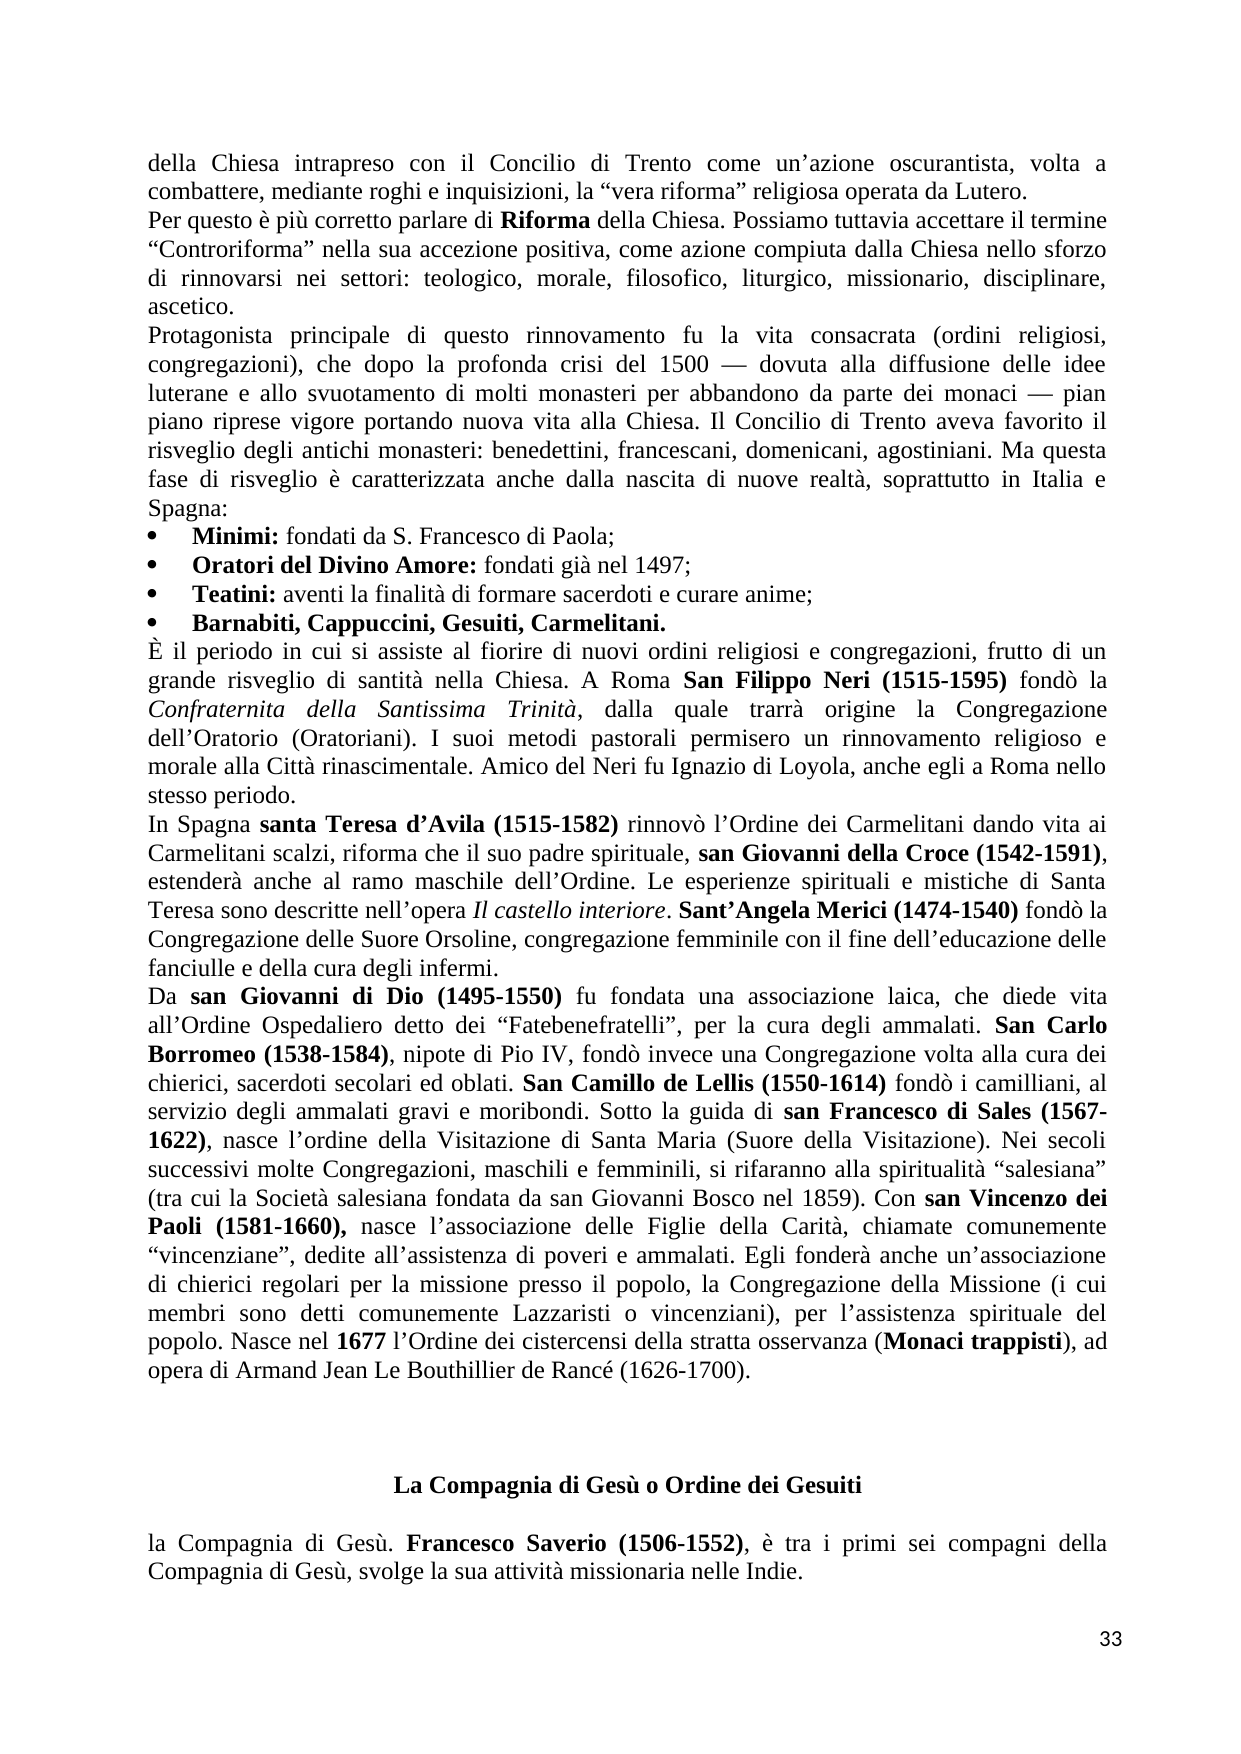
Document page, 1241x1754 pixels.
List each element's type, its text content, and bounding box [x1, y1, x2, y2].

list Barnabiti, Cappuccini, Gesuiti, Carmelitani. [148, 608, 1107, 636]
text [148, 148, 1107, 205]
text la Compagnia di Gesù. Francesco Saverio (1506-1552), è tra i primi sei compagni della Compagnia di Gesù, svolge la sua attività missionaria nelle Indie. [148, 1528, 1107, 1585]
list Oratori del Divino Amore: fondati già nel 1497; [148, 550, 1107, 579]
text Da san Giovanni di Dio (1495-1550) fu fondata una associazione laica, che diede vita all’Ordine Ospedaliero detto dei “Fatebenefratelli”, per la cura degli ammalati. San Carlo Borromeo (1538-1584), nipote di Pio IV, fondò invece una Congregazione volta alla cura dei chierici, sacerdoti secolari ed oblati. San Camillo de Lellis (1550-1614) fondò i camilliani, al servizio degli ammalati gravi e moribondi. Sotto la guida di san Francesco di Sales (1567-1622), nasce l’ordine della Visitazione di Santa Maria (Suore della Visitazione). Nei secoli successivi molte Congregazioni, maschili e femminili, si rifaranno alla spiritualità “salesiana” (tra cui la Società salesiana fondata da san Giovanni Bosco nel 1859). Con san Vincenzo dei Paoli (1581-1660), nasce l’associazione delle Figlie della Carità, chiamate comunemente “vincenziane”, dedite all’assistenza di poveri e ammalati. Egli fonderà anche un’associazione di chierici regolari per la missione presso il popolo, la Congregazione della Missione (i cui membri sono detti comunemente Lazzaristi o vincenziani), per l’assistenza spirituale del popolo. Nasce nel 1677 l’Ordine dei cistercensi della stratta osservanza (Monaci trappisti), ad opera di Armand Jean Le Bouthillier de Rancé (1626-1700). [148, 981, 1107, 1384]
text In Spagna santa Teresa d’Avila (1515-1582) rinnovò l’Ordine dei Carmelitani dando vita ai Carmelitani scalzi, riforma che il suo padre spirituale, san Giovanni della Croce (1542-1591), estenderà anche al ramo maschile dell’Ordine. Le esperienze spirituali e mistiche di Santa Teresa sono descritte nell’opera Il castello interiore. Sant’Angela Merici (1474-1540) fondò la Congregazione delle Suore Orsoline, congregazione femminile con il fine dell’educazione delle fanciulle e della cura degli infermi. [148, 809, 1107, 981]
list Minimi: fondati da S. Francesco di Paola; [148, 521, 1107, 550]
list Teatini: aventi la finalità di formare sacerdoti e curare anime; [148, 579, 1107, 608]
text La Compagnia di Gesù o Ordine dei Gesuiti [148, 1470, 1107, 1499]
text Per questo è più corretto parlare di Riforma della Chiesa. Possiamo tuttavia accettare il termine “Controriforma” nella sua accezione positiva, come azione compiuta dalla Chiesa nello sforzo di rinnovarsi nei settori: teologico, morale, filosofico, liturgico, missionario, disciplinare, ascetico. [148, 205, 1107, 320]
text Protagonista principale di questo rinnovamento fu la vita consacrata (ordini religiosi, congregazioni), che dopo la profonda crisi del 1500 — dovuta alla diffusione delle idee luterane e allo svuotamento di molti monasteri per abbandono da parte dei monaci — pian piano riprese vigore portando nuova vita alla Chiesa. Il Concilio di Trento aveva favorito il risveglio degli antichi monasteri: benedettini, francescani, domenicani, agostiniani. Ma questa fase di risveglio è caratterizzata anche dalla nascita di nuove realtà, soprattutto in Italia e Spagna: [148, 320, 1107, 521]
text È il periodo in cui si assiste al fiorire di nuovi ordini religiosi e congregazioni, frutto di un grande risveglio di santità nella Chiesa. A Roma San Filippo Neri (1515-1595) fondò la Confraternita della Santissima Trinità, dalla quale trarrà origine la Congregazione dell’Oratorio (Oratoriani). I suoi metodi pastorali permisero un rinnovamento religioso e morale alla Città rinascimentale. Amico del Neri fu Ignazio di Loyola, anche egli a Roma nello stesso periodo. [148, 636, 1107, 809]
